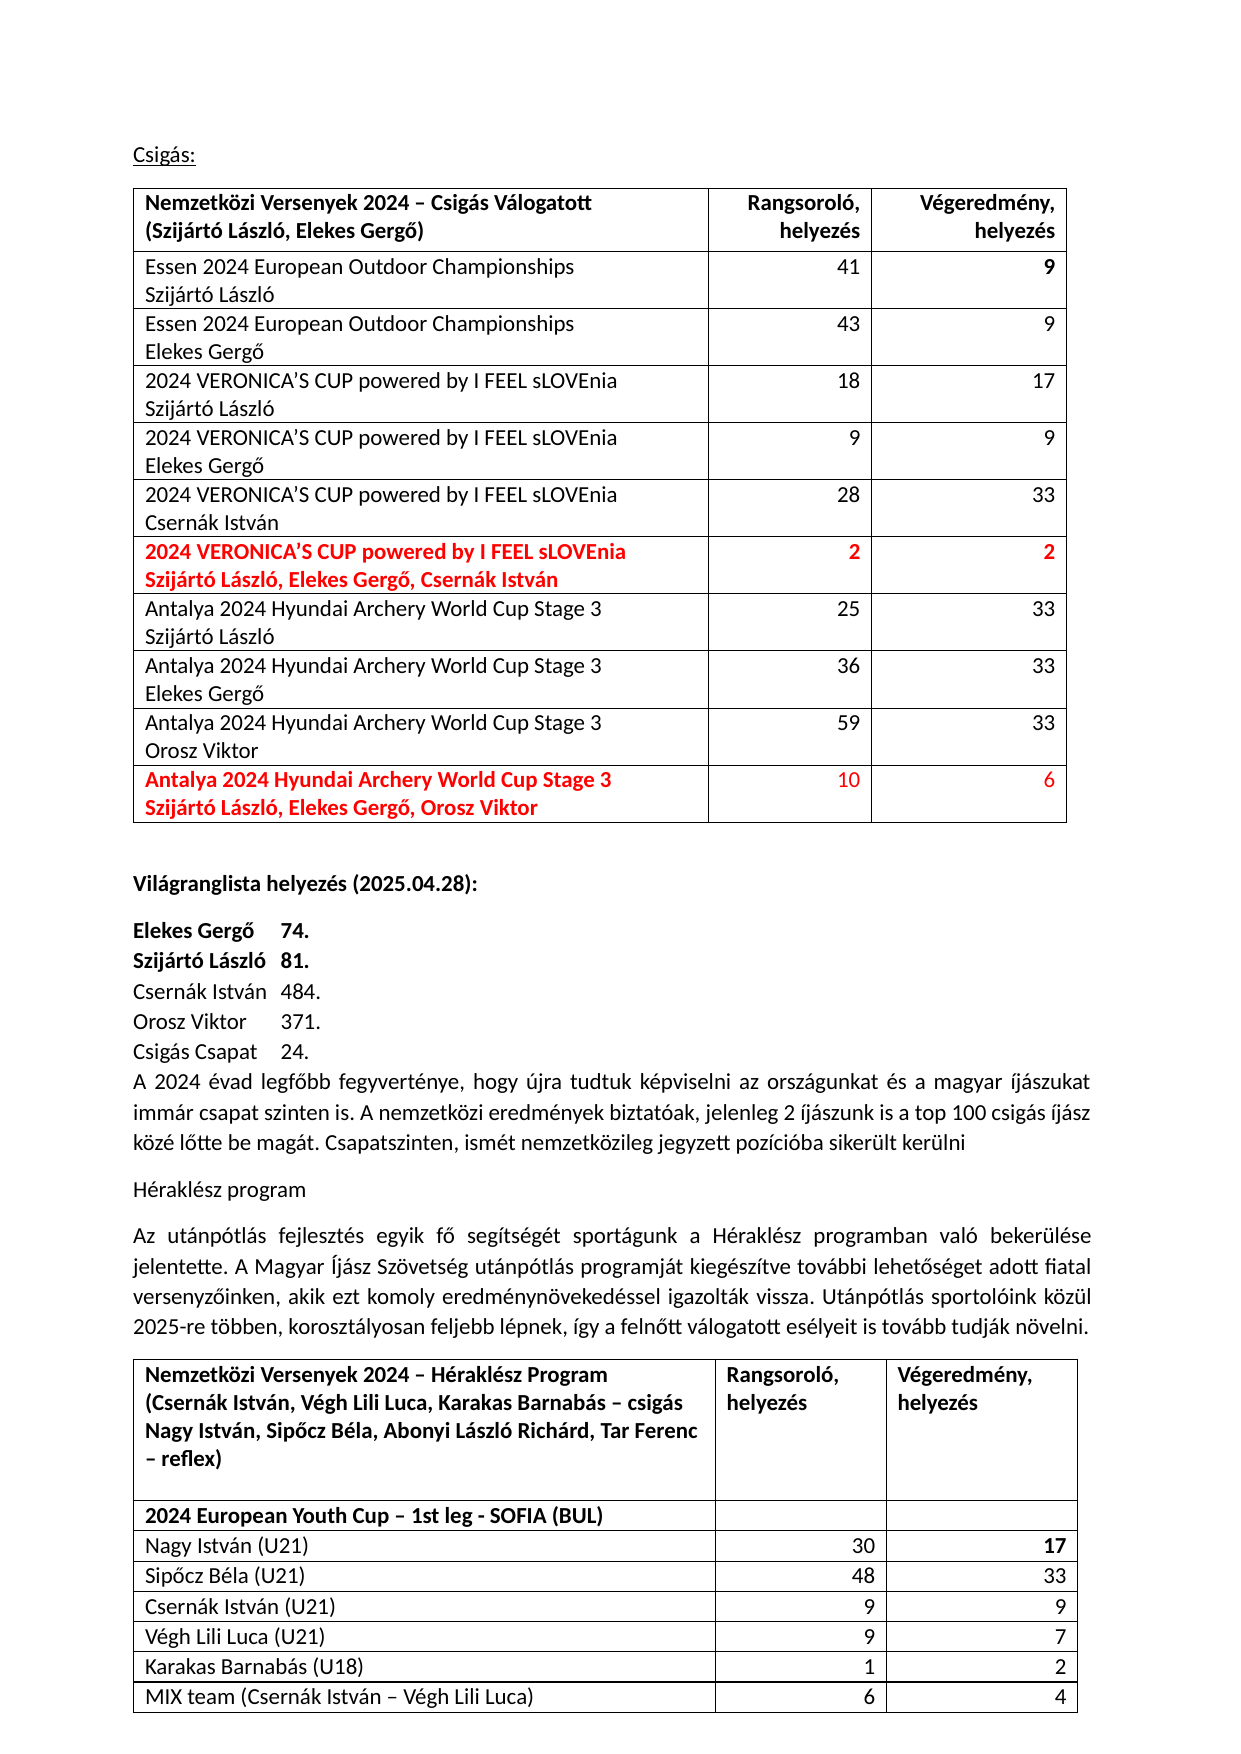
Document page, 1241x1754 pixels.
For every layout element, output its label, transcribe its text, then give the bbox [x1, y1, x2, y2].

table_cell 2024 European Youth Cup – 1st leg - SOFIA (BUL) [134, 1501, 715, 1530]
table_cell Nagy István (U21) [134, 1531, 715, 1561]
table_cell [887, 1501, 1077, 1530]
table_cell 33 [887, 1562, 1077, 1591]
table_header Végeredmény, helyezés [872, 189, 1066, 251]
text Csernák István 484. [133, 977, 1093, 1005]
table_cell 6 [872, 766, 1066, 822]
table_cell 9 [872, 309, 1066, 365]
table_cell Antalya 2024 Hyundai Archery World Cup Stage 3 Elekes Gergő [134, 651, 708, 707]
table_cell Karakas Barnabás (U18) [134, 1652, 715, 1681]
table_cell 7 [887, 1622, 1077, 1651]
table_cell 2 [872, 537, 1066, 593]
table_cell 9 [709, 423, 871, 479]
table_cell Antalya 2024 Hyundai Archery World Cup Stage 3 Szijártó László [134, 594, 708, 650]
table_cell 2024 VERONICA’S CUP powered by I FEEL sLOVEnia Szijártó László, Elekes Gergő, Csernák István [134, 537, 708, 593]
text Szijártó László 81. [133, 947, 1093, 974]
table_cell 4 [887, 1683, 1077, 1712]
text Elekes Gergő 74. [133, 916, 1093, 944]
text Orosz Viktor 371. [133, 1007, 1093, 1035]
table_cell 48 [716, 1562, 886, 1591]
table_cell 9 [716, 1592, 886, 1621]
table_cell 43 [709, 309, 871, 365]
table_cell 9 [872, 252, 1066, 308]
table_cell Essen 2024 European Outdoor Championships Szijártó László [134, 252, 708, 308]
table_cell 41 [709, 252, 871, 308]
table_cell 2 [887, 1652, 1077, 1681]
text Az utánpótlás fejlesztés egyik fő segítségét sportágunk a Héraklész programban való bekerülése jelentette. A Magyar Íjász Szövetség utánpótlás programját kiegészítve további lehetőséget adott fiatal versenyzőinken, akik ezt komoly eredménynövekedéssel igazolták vissza. Utánpótlás sportolóink közül 2025-re többen, korosztályosan feljebb lépnek, így a felnőtt válogatott esélyeit is tovább tudják növelni. [133, 1222, 1093, 1340]
table_cell [716, 1501, 886, 1530]
table_cell 2024 VERONICA’S CUP powered by I FEEL sLOVEnia Elekes Gergő [134, 423, 708, 479]
table_cell 17 [887, 1531, 1077, 1561]
table_cell 1 [716, 1652, 886, 1681]
table_cell 33 [872, 709, 1066, 764]
table_cell 30 [716, 1531, 886, 1561]
table_cell 33 [872, 651, 1066, 707]
table_cell 2024 VERONICA’S CUP powered by I FEEL sLOVEnia Szijártó László [134, 366, 708, 422]
table_cell 33 [872, 480, 1066, 536]
table_cell 2024 VERONICA’S CUP powered by I FEEL sLOVEnia Csernák István [134, 480, 708, 536]
table_cell 25 [709, 594, 871, 650]
table_cell 2 [709, 537, 871, 593]
text Világranglista helyezés (2025.04.28): [133, 869, 1093, 897]
table_cell Essen 2024 European Outdoor Championships Elekes Gergő [134, 309, 708, 365]
table_cell Végh Lili Luca (U21) [134, 1622, 715, 1651]
table_header Rangsoroló, helyezés [716, 1360, 886, 1500]
text A 2024 évad legfőbb fegyverténye, hogy újra tudtuk képviselni az országunkat és a magyar íjászukat immár csapat szinten is. A nemzetközi eredmények biztatóak, jelenleg 2 íjászunk is a top 100 csigás íjász közé lőtte be magát. Csapatszinten, ismét nemzetközileg jegyzett pozícióba sikerült kerülni [133, 1067, 1093, 1156]
table_cell 9 [716, 1622, 886, 1651]
table_cell 9 [872, 423, 1066, 479]
table_cell 17 [872, 366, 1066, 422]
table_cell 18 [709, 366, 871, 422]
table_cell MIX team (Csernák István – Végh Lili Luca) [134, 1683, 715, 1712]
text Héraklész program [133, 1175, 1093, 1203]
table_cell 33 [872, 594, 1066, 650]
table_cell Antalya 2024 Hyundai Archery World Cup Stage 3 Orosz Viktor [134, 709, 708, 764]
text Csigás Csapat 24. [133, 1037, 1093, 1065]
text Csigás: [133, 141, 1093, 169]
table_cell 9 [887, 1592, 1077, 1621]
table_cell 6 [716, 1683, 886, 1712]
table_header Nemzetközi Versenyek 2024 – Csigás Válogatott (Szijártó László, Elekes Gergő) [134, 189, 708, 251]
table_cell Antalya 2024 Hyundai Archery World Cup Stage 3 Szijártó László, Elekes Gergő, Orosz Viktor [134, 766, 708, 822]
table_cell Csernák István (U21) [134, 1592, 715, 1621]
table_header Nemzetközi Versenyek 2024 – Héraklész Program (Csernák István, Végh Lili Luca, Karakas Barnabás – csigás Nagy István, Sipőcz Béla, Abonyi László Richárd, Tar Ferenc – reflex) [134, 1360, 715, 1500]
table_header Végeredmény, helyezés [887, 1360, 1077, 1500]
table_cell 10 [709, 766, 871, 822]
table_cell 28 [709, 480, 871, 536]
table_cell Sipőcz Béla (U21) [134, 1562, 715, 1591]
table_cell 59 [709, 709, 871, 764]
table_header Rangsoroló, helyezés [709, 189, 871, 251]
table_cell 36 [709, 651, 871, 707]
